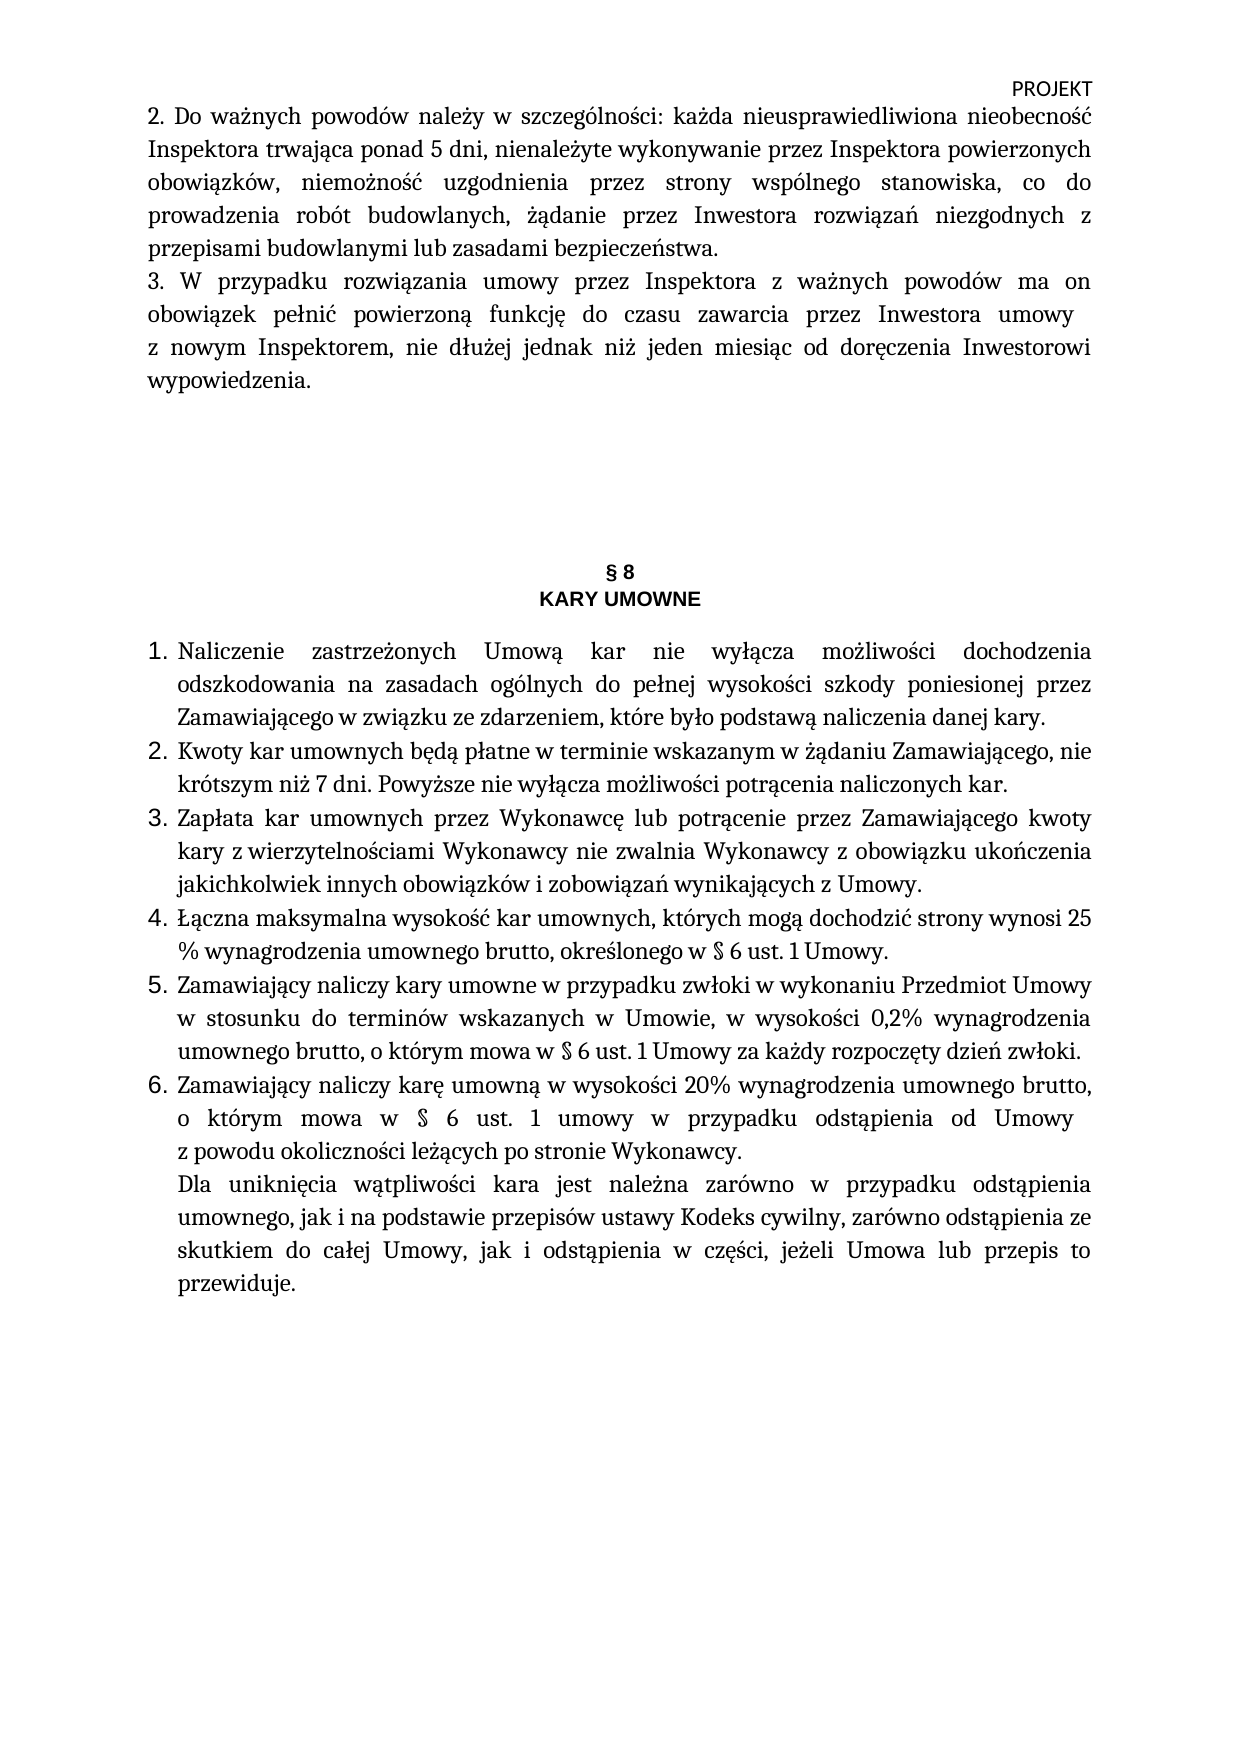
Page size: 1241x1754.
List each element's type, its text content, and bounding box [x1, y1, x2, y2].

text Dla uniknięcia wątpliwości kara jest należna zarówno w przypadku odstąpienia umownego, jak i na podstawie przepisów ustawy Kodeks cywilny, zarówno odstąpienia ze skutkiem do całej Umowy, jak i odstąpienia w części, jeżeli Umowa lub przepis to przewiduje. [177, 1169, 1093, 1297]
list Naliczenie zastrzeżonych Umową kar nie wyłącza możliwości dochodzenia odszkodowania na zasadach ogólnych do pełnej wysokości szkody poniesionej przez Zamawiającego w związku ze zdarzeniem, które było podstawą naliczenia danej kary. [148, 636, 1093, 731]
list Zapłata kar umownych przez Wykonawcę lub potrącenie przez Zamawiającego kwoty kary z wierzytelnościami Wykonawcy nie zwalnia Wykonawcy z obowiązku ukończenia jakichkolwiek innych obowiązków i zobowiązań wynikających z Umowy. [148, 803, 1093, 898]
list Zamawiający naliczy kary umowne w przypadku zwłoki w wykonaniu Przedmiot Umowy w stosunku do terminów wskazanych w Umowie, w wysokości 0,2% wynagrodzenia umownego brutto, o którym mowa w § 6 ust. 1 Umowy za każdy rozpoczęty dzień zwłoki. [148, 969, 1093, 1065]
text 2. Do ważnych powodów należy w szczególności: każda nieusprawiedliwiona nieobecność Inspektora trwająca ponad 5 dni, nienależyte wykonywanie przez Inspektora powierzonych obowiązków, niemożność uzgodnienia przez strony wspólnego stanowiska, co do prowadzenia robót budowlanych, żądanie przez Inwestora rozwiązań niezgodnych z przepisami budowlanymi lub zasadami bezpieczeństwa. [148, 102, 1093, 263]
list Łączna maksymalna wysokość kar umownych, których mogą dochodzić strony wynosi 25 % wynagrodzenia umownego brutto, określonego w § 6 ust. 1 Umowy. [148, 903, 1093, 965]
text 3. W przypadku rozwiązania umowy przez Inspektora z ważnych powodów ma on obowiązek pełnić powierzoną funkcję do czasu zawarcia przez Inwestora umowy z nowym Inspektorem, nie dłużej jednak niż jeden miesiąc od doręczenia Inwestorowi wypowiedzenia. [148, 267, 1093, 395]
list Kwoty kar umownych będą płatne w terminie wskazanym w żądaniu Zamawiającego, nie krótszym niż 7 dni. Powyższe nie wyłącza możliwości potrącenia naliczonych kar. [148, 736, 1093, 798]
list Zamawiający naliczy karę umowną w wysokości 20% wynagrodzenia umownego brutto, o którym mowa w § 6 ust. 1 umowy w przypadku odstąpienia od Umowy z powodu okoliczności leżących po stronie Wykonawcy. [148, 1069, 1093, 1165]
text § 8 KARY UMOWNE [148, 560, 1093, 611]
